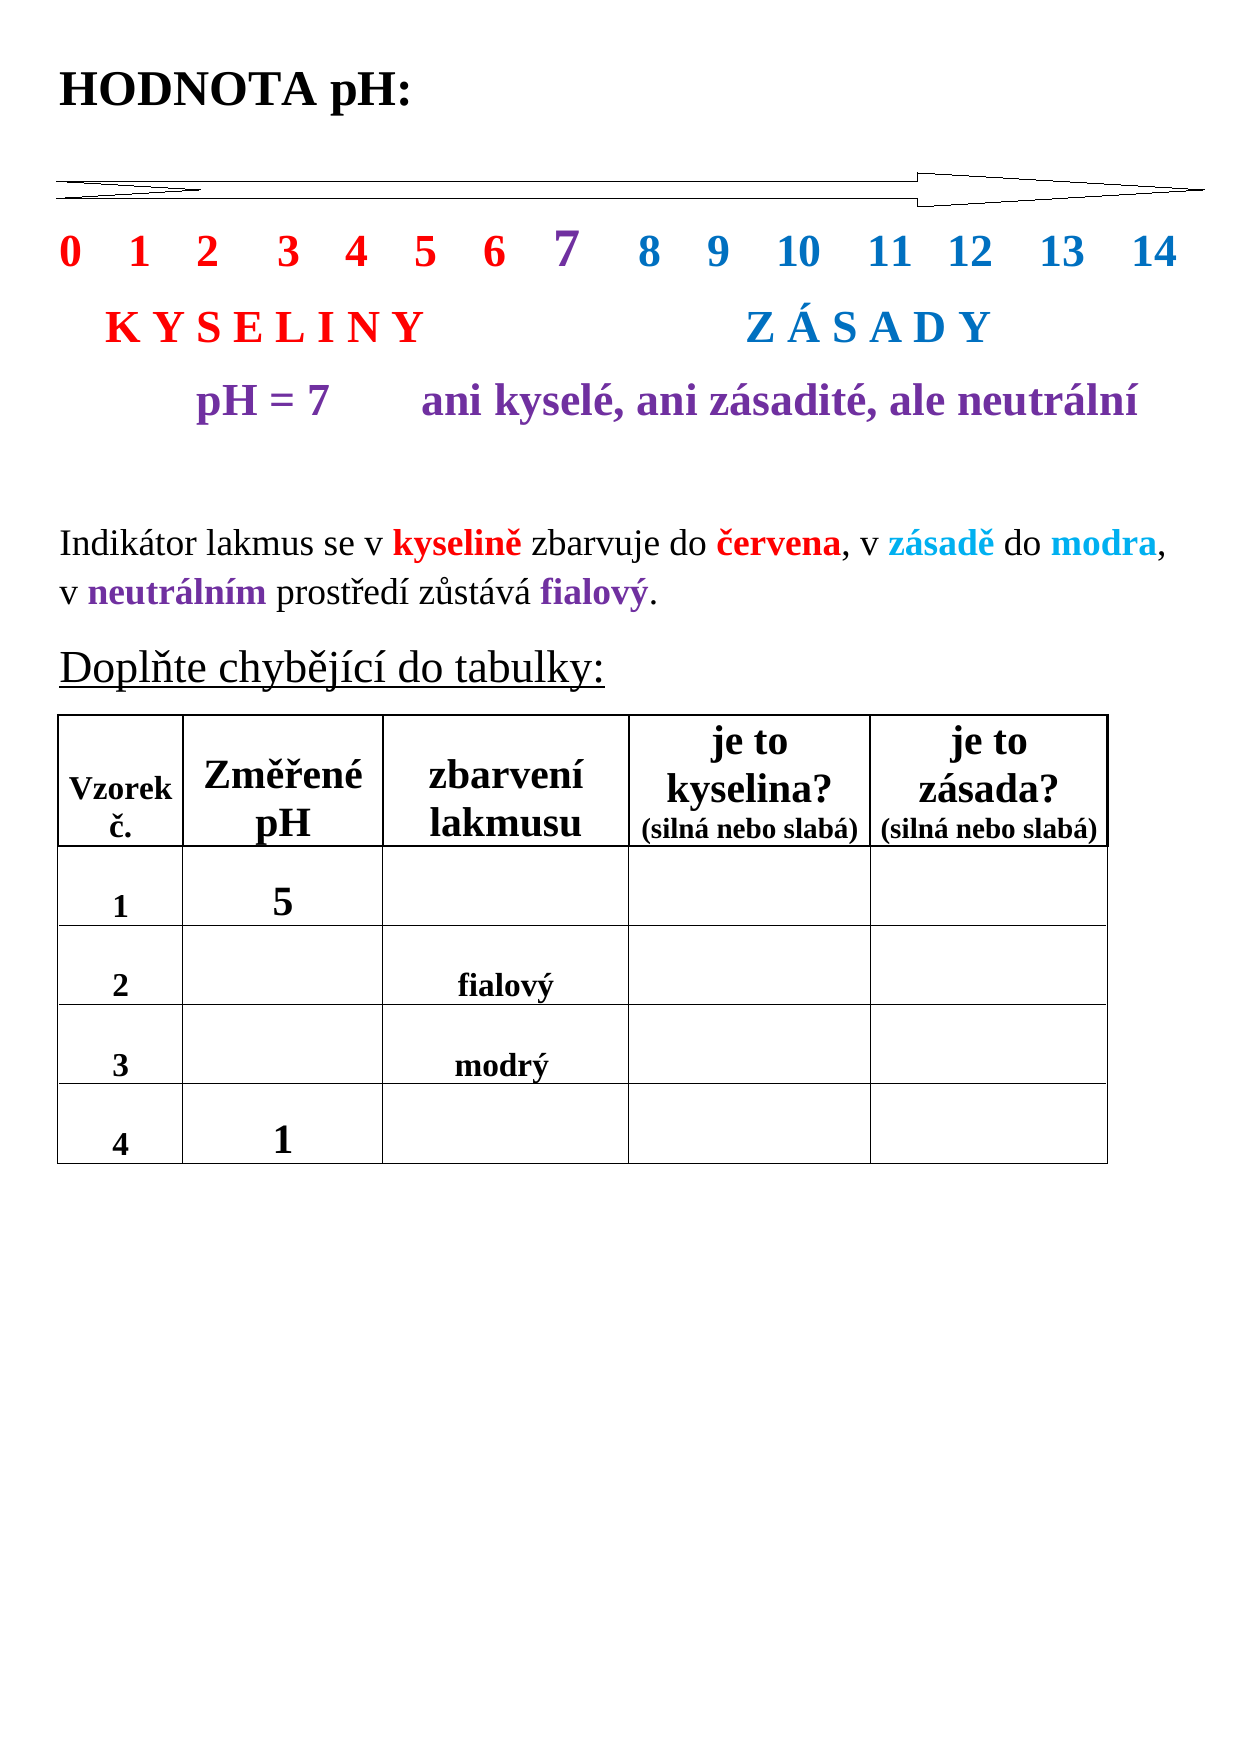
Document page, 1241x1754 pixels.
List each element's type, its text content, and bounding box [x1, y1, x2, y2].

table_header je to zásada? (silná nebo slabá) [871, 716, 1106, 845]
table_cell [629, 926, 870, 1004]
text K Y S E L I N Y Z Á S A D Y [59, 299, 1181, 352]
table_cell [629, 1005, 870, 1083]
text Doplňte chybějící do tabulky: [59, 640, 1181, 693]
table_cell 2 [58, 925, 182, 1004]
table_cell 1 [58, 847, 182, 924]
table_cell [629, 1084, 870, 1163]
table_cell fialový [383, 926, 628, 1004]
table_cell [871, 1083, 1107, 1163]
table_cell modrý [383, 1005, 628, 1083]
table_cell [183, 926, 382, 1004]
table_cell 1 [183, 1084, 382, 1163]
table_header je to kyselina? (silná nebo slabá) [630, 716, 869, 845]
table_cell [871, 847, 1107, 924]
table_cell [183, 1005, 382, 1083]
table_header Změřené pH [184, 716, 382, 845]
text 0 1 2 3 4 5 6 7 8 9 10 11 12 13 14 [59, 216, 1181, 279]
table_cell [383, 847, 628, 924]
table_cell [871, 1004, 1107, 1083]
table_cell [629, 847, 870, 924]
text Indikátor lakmus se v kyselině zbarvuje do červena, v zásadě do modra, v neutrálním prostředí zůstává fialový. [59, 520, 1181, 613]
table_cell 4 [58, 1083, 182, 1163]
text pH = 7 ani kyselé, ani zásadité, ale neutrální [59, 373, 1181, 426]
table_cell 5 [183, 847, 382, 924]
text HODNOTA pH: [59, 59, 1181, 117]
table_cell [871, 925, 1107, 1004]
table_cell 3 [58, 1004, 182, 1083]
table_header zbarvení lakmusu [384, 716, 628, 845]
table_header Vzorek č. [59, 716, 182, 845]
table_cell [383, 1084, 628, 1163]
